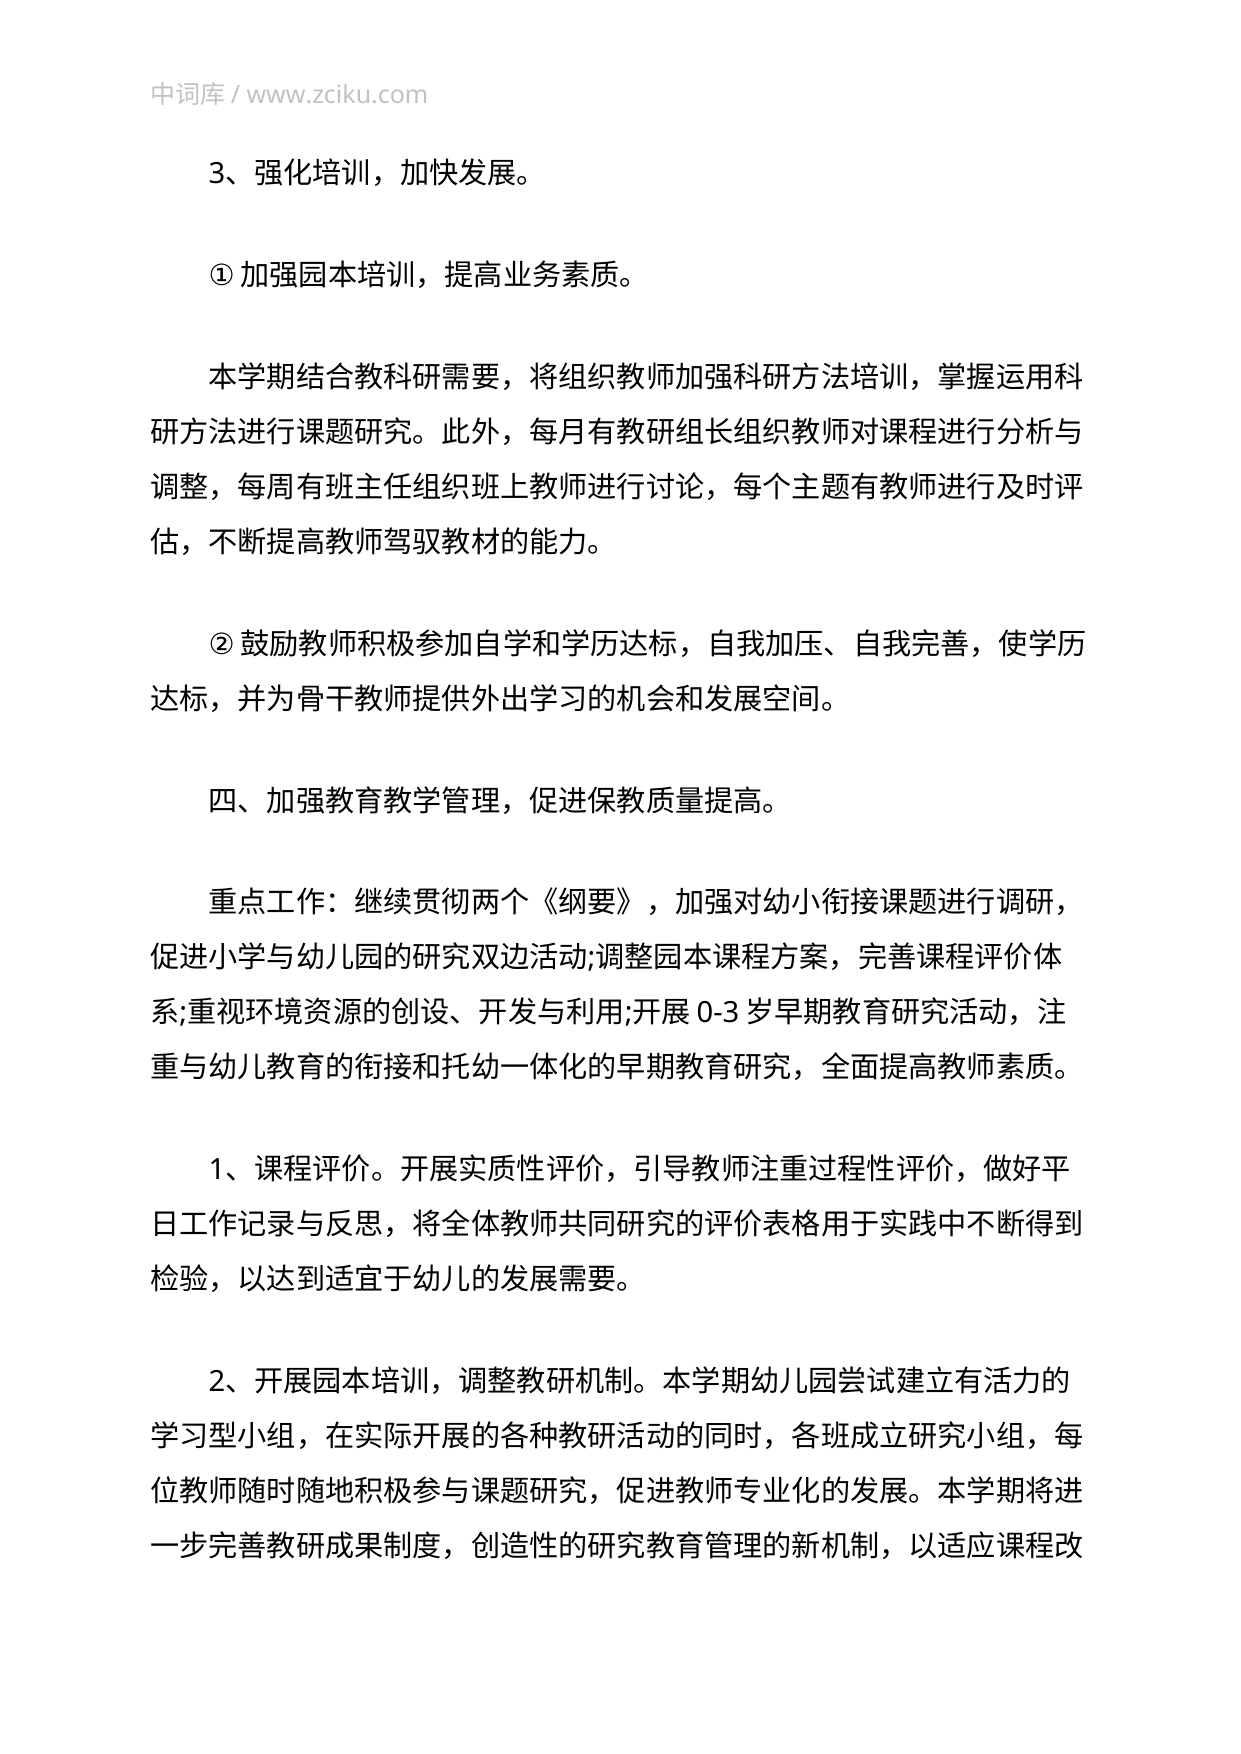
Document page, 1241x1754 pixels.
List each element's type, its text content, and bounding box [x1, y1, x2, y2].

text 3、强化培训，加快发展。 [150, 150, 1090, 192]
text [150, 1357, 1090, 1564]
text 1、课程评价。开展实质性评价，引导教师注重过程性评价，做好平日工作记录与反思，将全体教师共同研究的评价表格用于实践中不断得到检验，以达到适宜于幼儿的发展需要。 [150, 1146, 1090, 1298]
text 重点工作：继续贯彻两个《纲要》，加强对幼小衔接课题进行调研，促进小学与幼儿园的研究双边活动;调整园本课程方案，完善课程评价体系;重视环境资源的创设、开发与利用;开展0-3岁早期教育研究活动，注重与幼儿教育的衔接和托幼一体化的早期教育研究，全面提高教师素质。 [150, 879, 1090, 1086]
text 本学期结合教科研需要，将组织教师加强科研方法培训，掌握运用科研方法进行课题研究。此外，每月有教研组长组织教师对课程进行分析与调整，每周有班主任组织班上教师进行讨论，每个主题有教师进行及时评估，不断提高教师驾驭教材的能力。 [150, 354, 1090, 561]
text ②鼓励教师积极参加自学和学历达标，自我加压、自我完善，使学历达标，并为骨干教师提供外出学习的机会和发展空间。 [150, 620, 1090, 718]
text 四、加强教育教学管理，促进保教质量提高。 [150, 777, 1090, 819]
text ①加强园本培训，提高业务素质。 [150, 252, 1090, 294]
